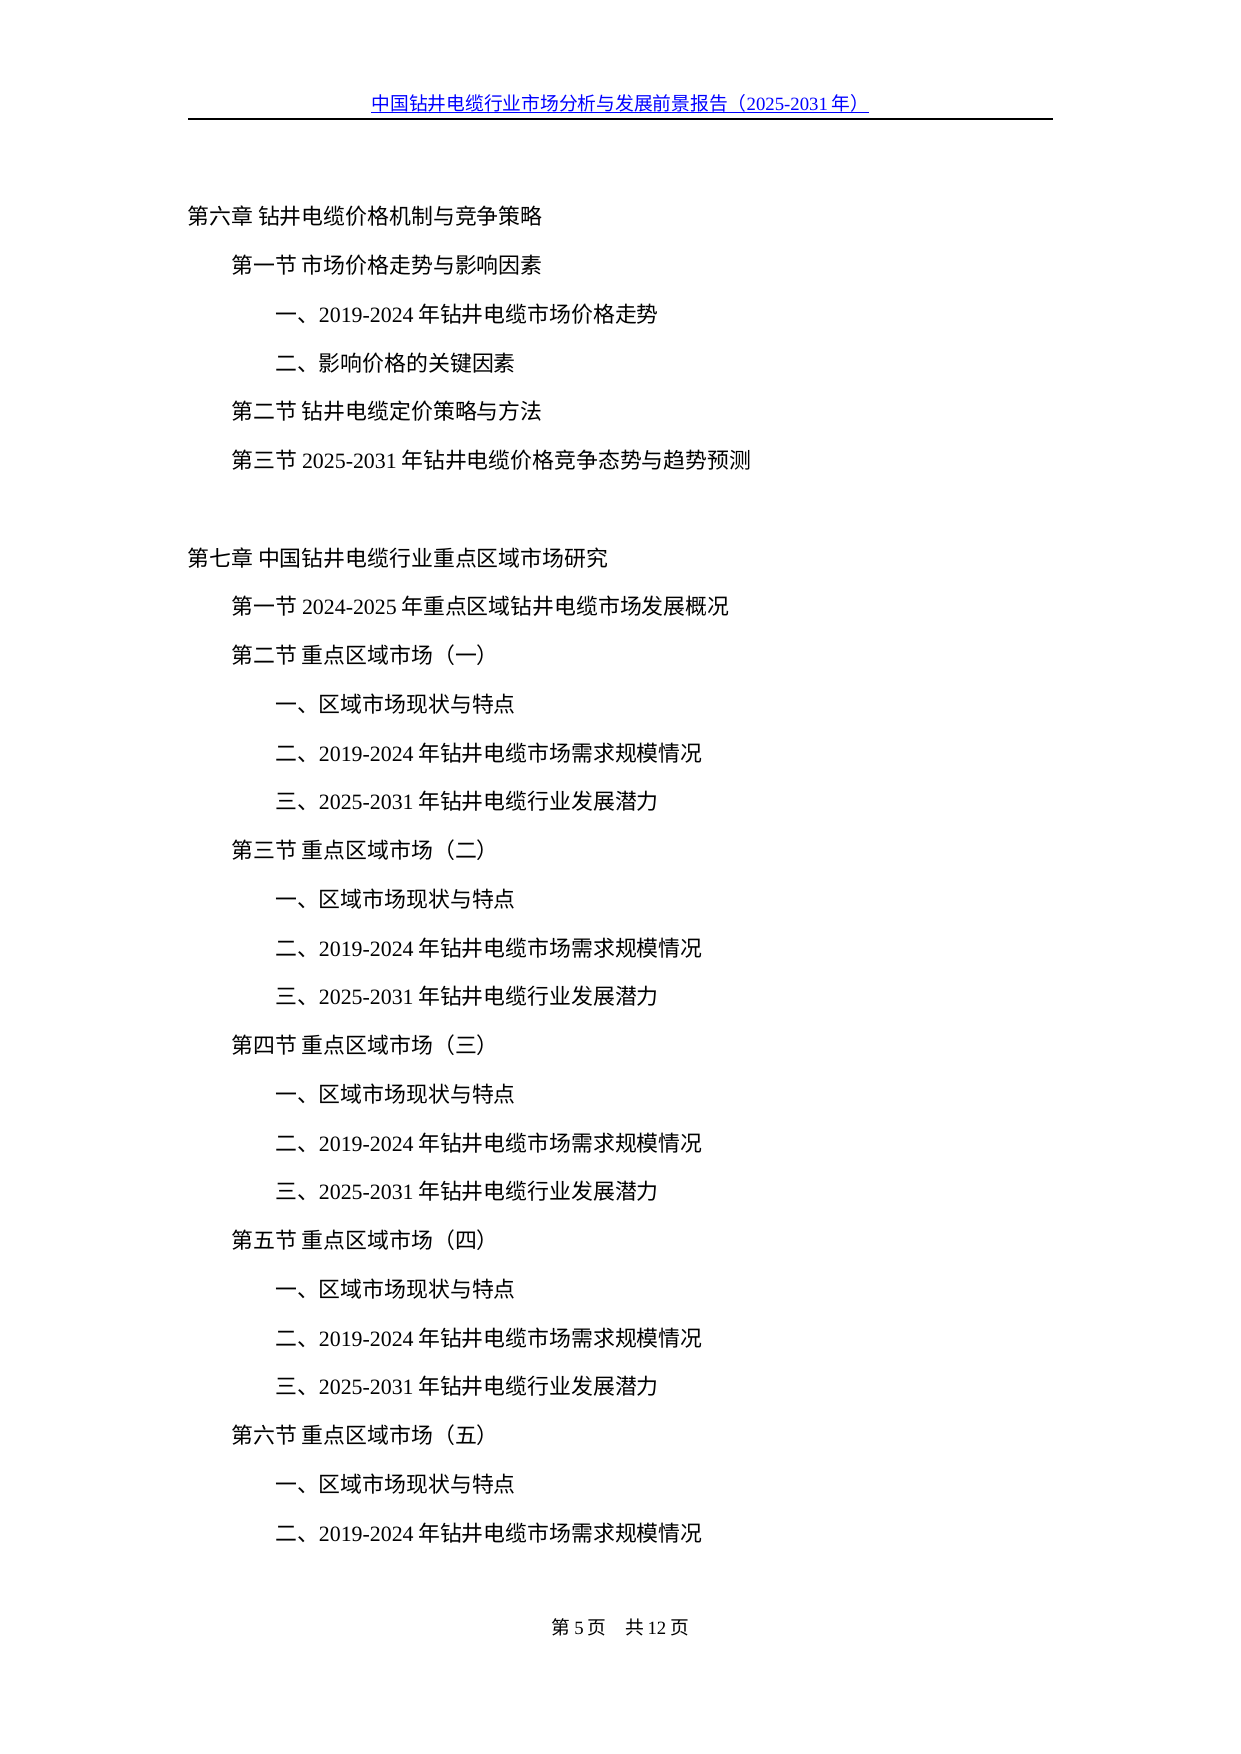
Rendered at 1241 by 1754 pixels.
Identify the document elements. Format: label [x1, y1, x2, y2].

text [187, 150, 1053, 1548]
